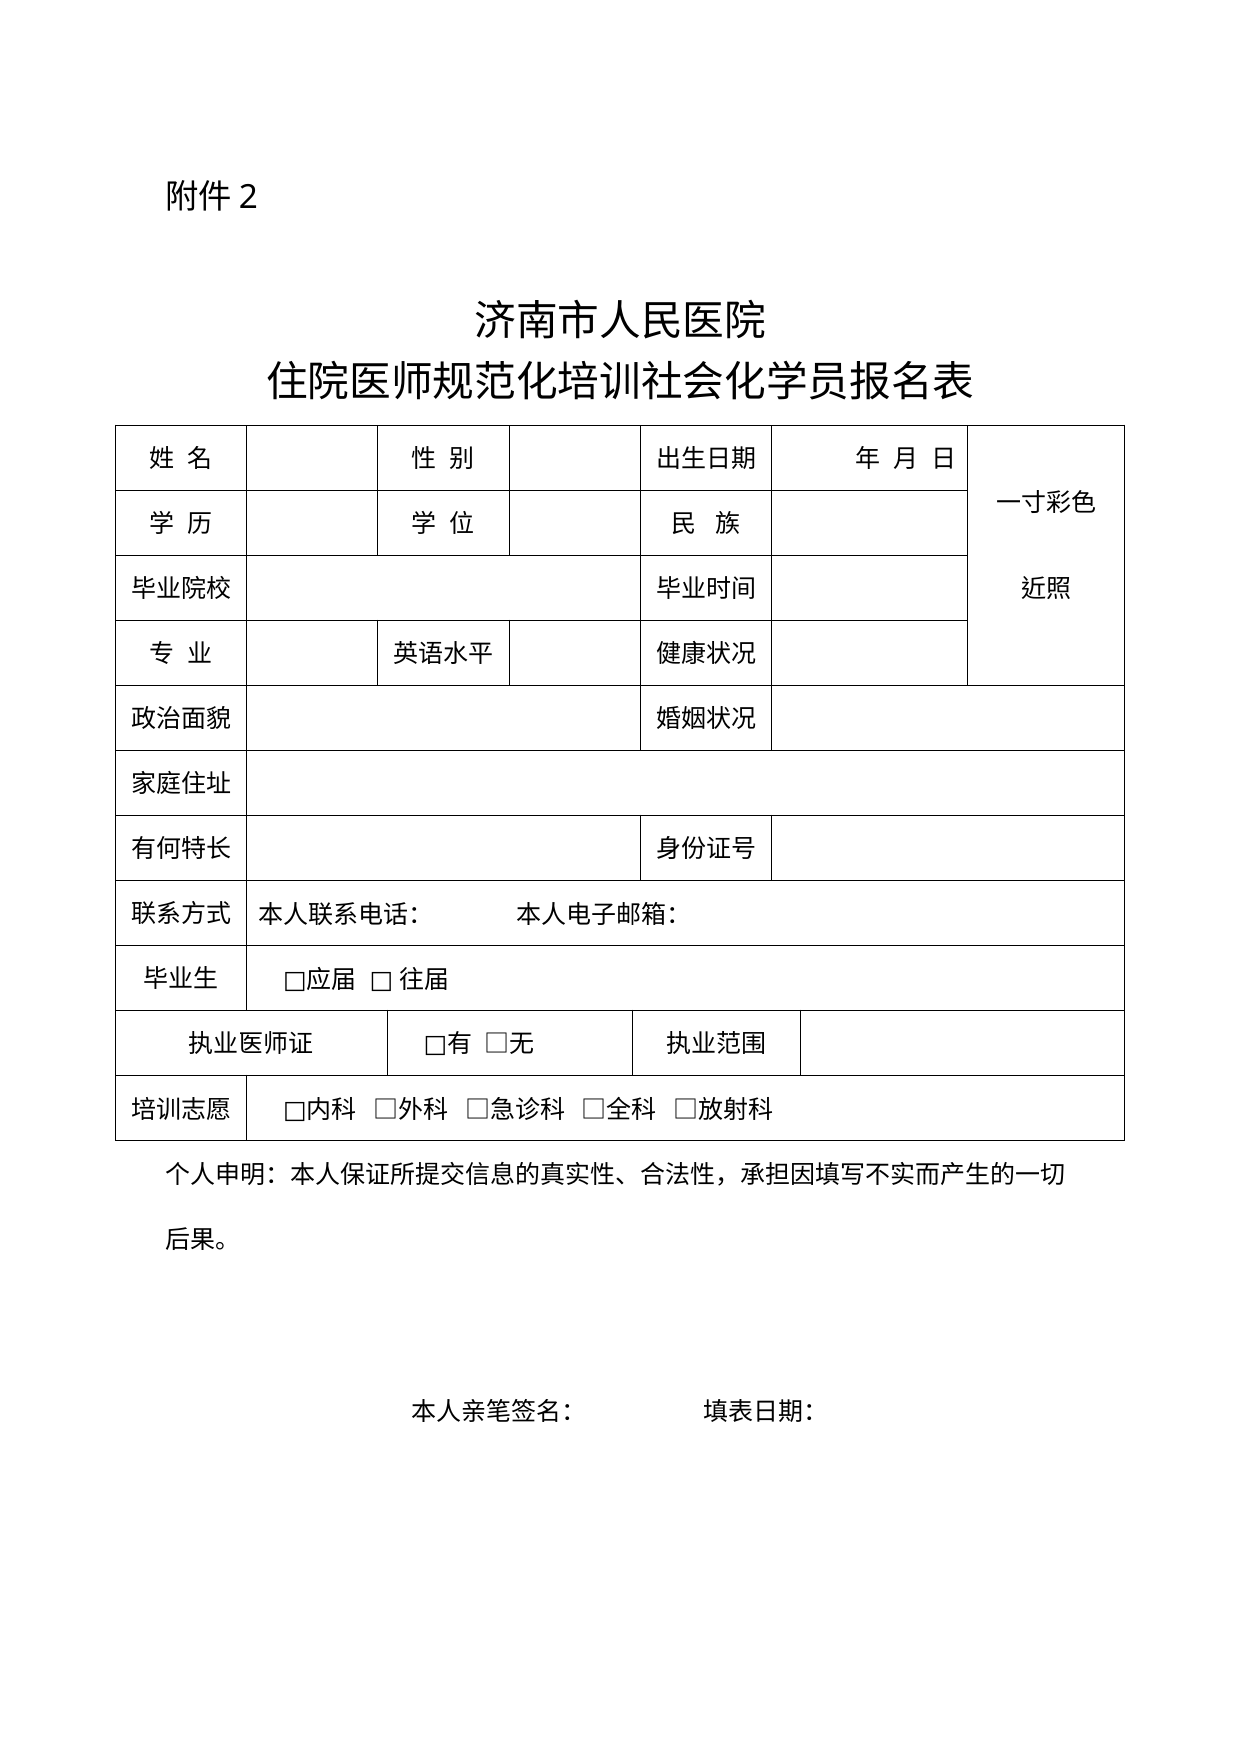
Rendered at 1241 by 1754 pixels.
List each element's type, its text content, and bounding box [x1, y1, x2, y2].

table_cell [772, 491, 967, 554]
table_header 性 别 [378, 426, 509, 489]
table_cell □有 □无 [388, 1011, 632, 1074]
table_cell 执业医师证 [116, 1011, 387, 1074]
table_cell 婚姻状况 [641, 686, 771, 749]
table_cell 毕业院校 [116, 556, 246, 619]
table_cell 专 业 [116, 621, 246, 684]
table_cell [772, 686, 1124, 749]
table_cell [247, 686, 640, 749]
table_cell □内科 □外科 □急诊科 □全科 □放射科 [247, 1076, 1124, 1139]
table_cell [801, 1011, 1124, 1074]
table_cell [247, 816, 640, 879]
table_header 一寸彩色 近照 [968, 426, 1124, 684]
table_cell 身份证号 [641, 816, 771, 879]
table_cell 有何特长 [116, 816, 246, 879]
table_cell 学 位 [378, 491, 509, 554]
table_cell □应届 □ 往届 [247, 946, 1124, 1009]
table_cell 培训志愿 [116, 1076, 246, 1139]
table_header 年 月 日 [772, 426, 967, 489]
table_cell [510, 491, 640, 554]
text 个人申明：本人保证所提交信息的真实性、合法性，承担因填写不实而产生的一切后果。 [165, 1141, 1075, 1271]
table_cell 家庭住址 [116, 751, 246, 814]
table_cell 民 族 [641, 491, 771, 554]
table_cell 毕业生 [116, 946, 246, 1009]
table_cell 本人联系电话： 本人电子邮箱： [247, 881, 1124, 944]
table_cell [247, 556, 640, 619]
table_cell 联系方式 [116, 881, 246, 944]
table_cell [510, 621, 640, 684]
text 住院医师规范化培训社会化学员报名表 [165, 348, 1075, 408]
table_header [247, 426, 377, 489]
table_cell 毕业时间 [641, 556, 771, 619]
table_header 姓 名 [116, 426, 246, 489]
table_cell [772, 621, 967, 684]
text 本人亲笔签名： 填表日期： [165, 1377, 1075, 1442]
table_cell [247, 621, 377, 684]
table_cell 政治面貌 [116, 686, 246, 749]
table_cell [772, 816, 1124, 879]
table_cell 英语水平 [378, 621, 509, 684]
text 附件2 [165, 162, 1075, 227]
table_cell 学 历 [116, 491, 246, 554]
table_cell [772, 556, 967, 619]
table_cell [247, 491, 377, 554]
table_header 出生日期 [641, 426, 771, 489]
table_cell 执业范围 [633, 1011, 800, 1074]
table_header [510, 426, 640, 489]
text 济南市人民医院 [165, 287, 1075, 348]
table_cell 健康状况 [641, 621, 771, 684]
table_cell [247, 751, 1124, 814]
